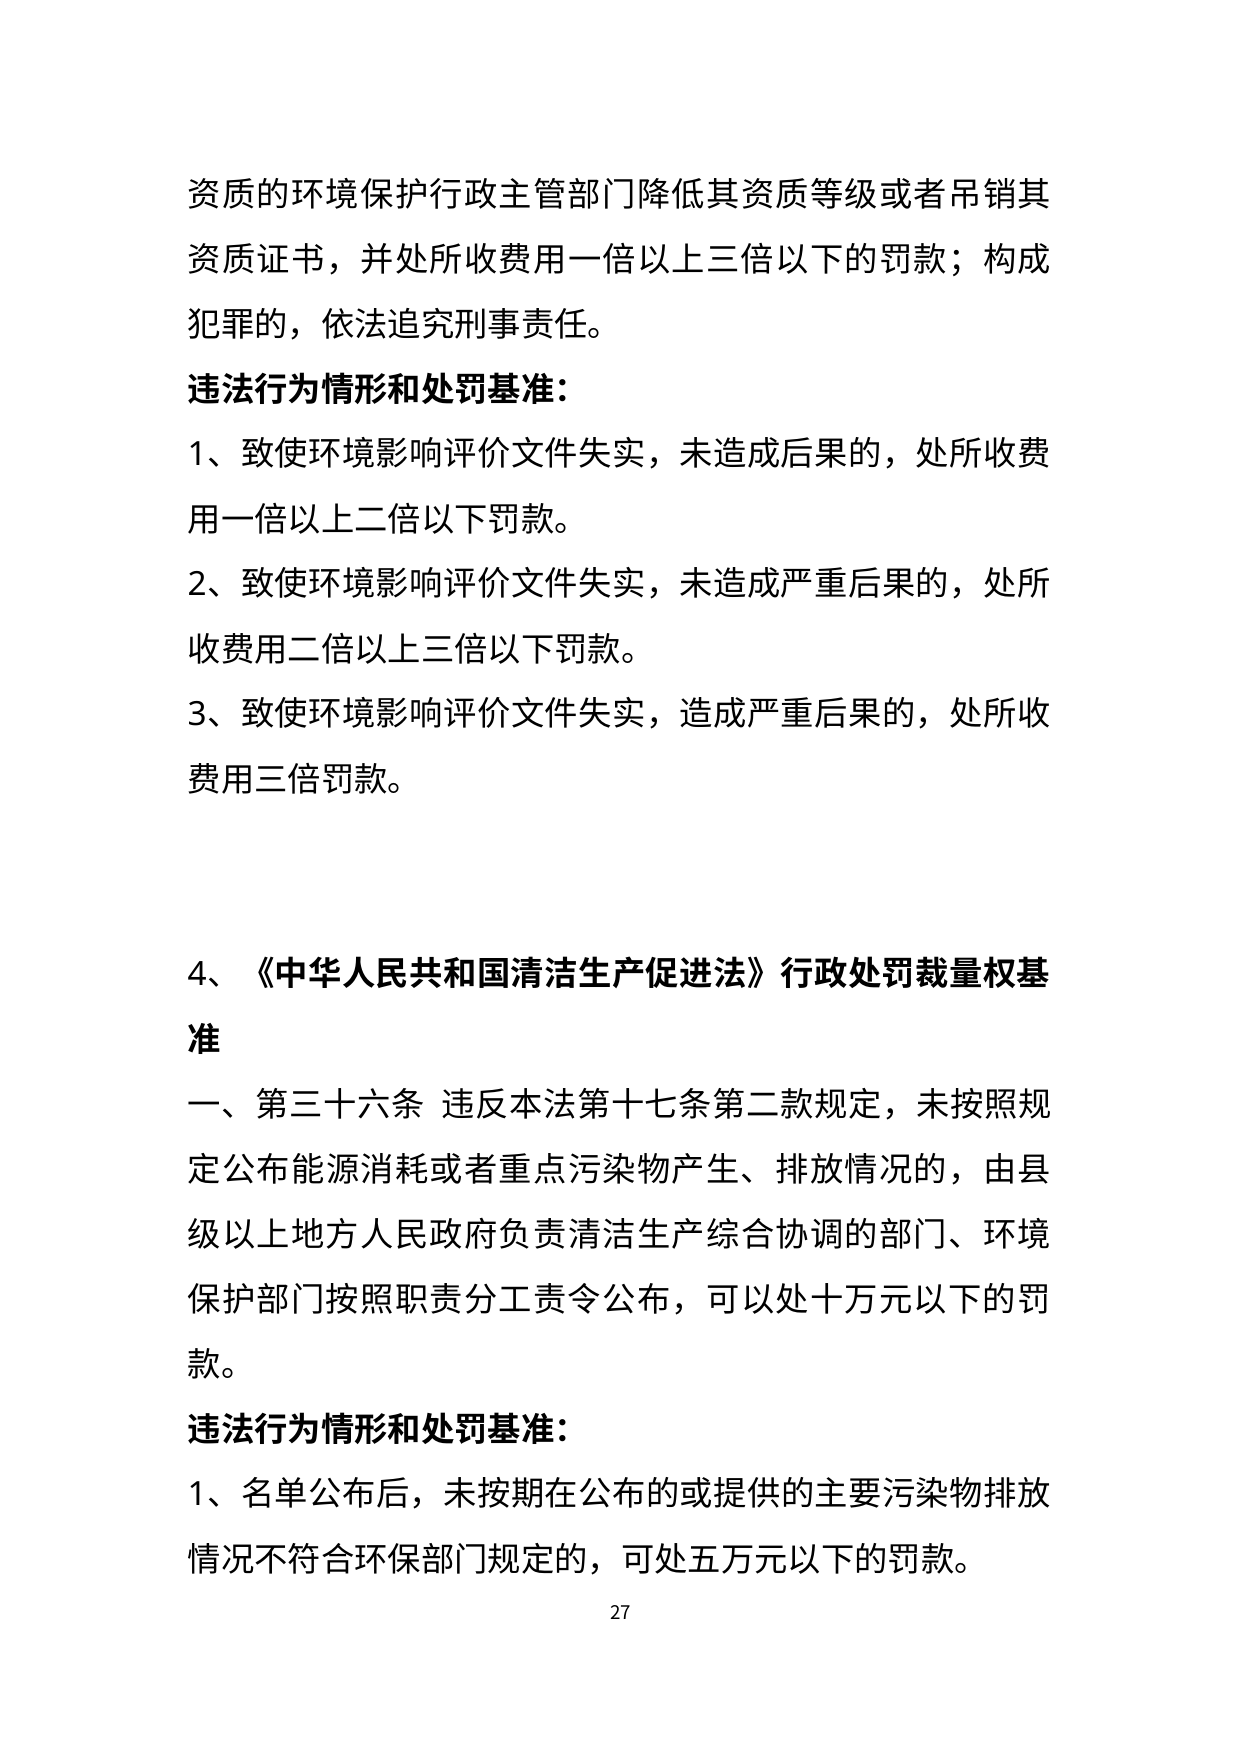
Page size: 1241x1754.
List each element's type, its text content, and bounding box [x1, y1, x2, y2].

text 2、致使环境影响评价文件失实，未造成严重后果的，处所收费用二倍以上三倍以下罚款。 [187, 549, 1053, 679]
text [187, 159, 1053, 354]
text 一、第三十六条 违反本法第十七条第二款规定，未按照规定公布能源消耗或者重点污染物产生、排放情况的，由县级以上地方人民政府负责清洁生产综合协调的部门、环境保护部门按照职责分工责令公布，可以处十万元以下的罚款。 [187, 1069, 1053, 1394]
text 1、致使环境影响评价文件失实，未造成后果的，处所收费用一倍以上二倍以下罚款。 [187, 419, 1053, 549]
text 3、致使环境影响评价文件失实，造成严重后果的，处所收费用三倍罚款。 [187, 679, 1053, 809]
text 1、名单公布后，未按期在公布的或提供的主要污染物排放情况不符合环保部门规定的，可处五万元以下的罚款。 [187, 1459, 1053, 1589]
text 4、《中华人民共和国清洁生产促进法》行政处罚裁量权基准 [187, 939, 1053, 1069]
text 违法行为情形和处罚基准： [187, 1394, 1053, 1459]
text 违法行为情形和处罚基准： [187, 354, 1053, 419]
